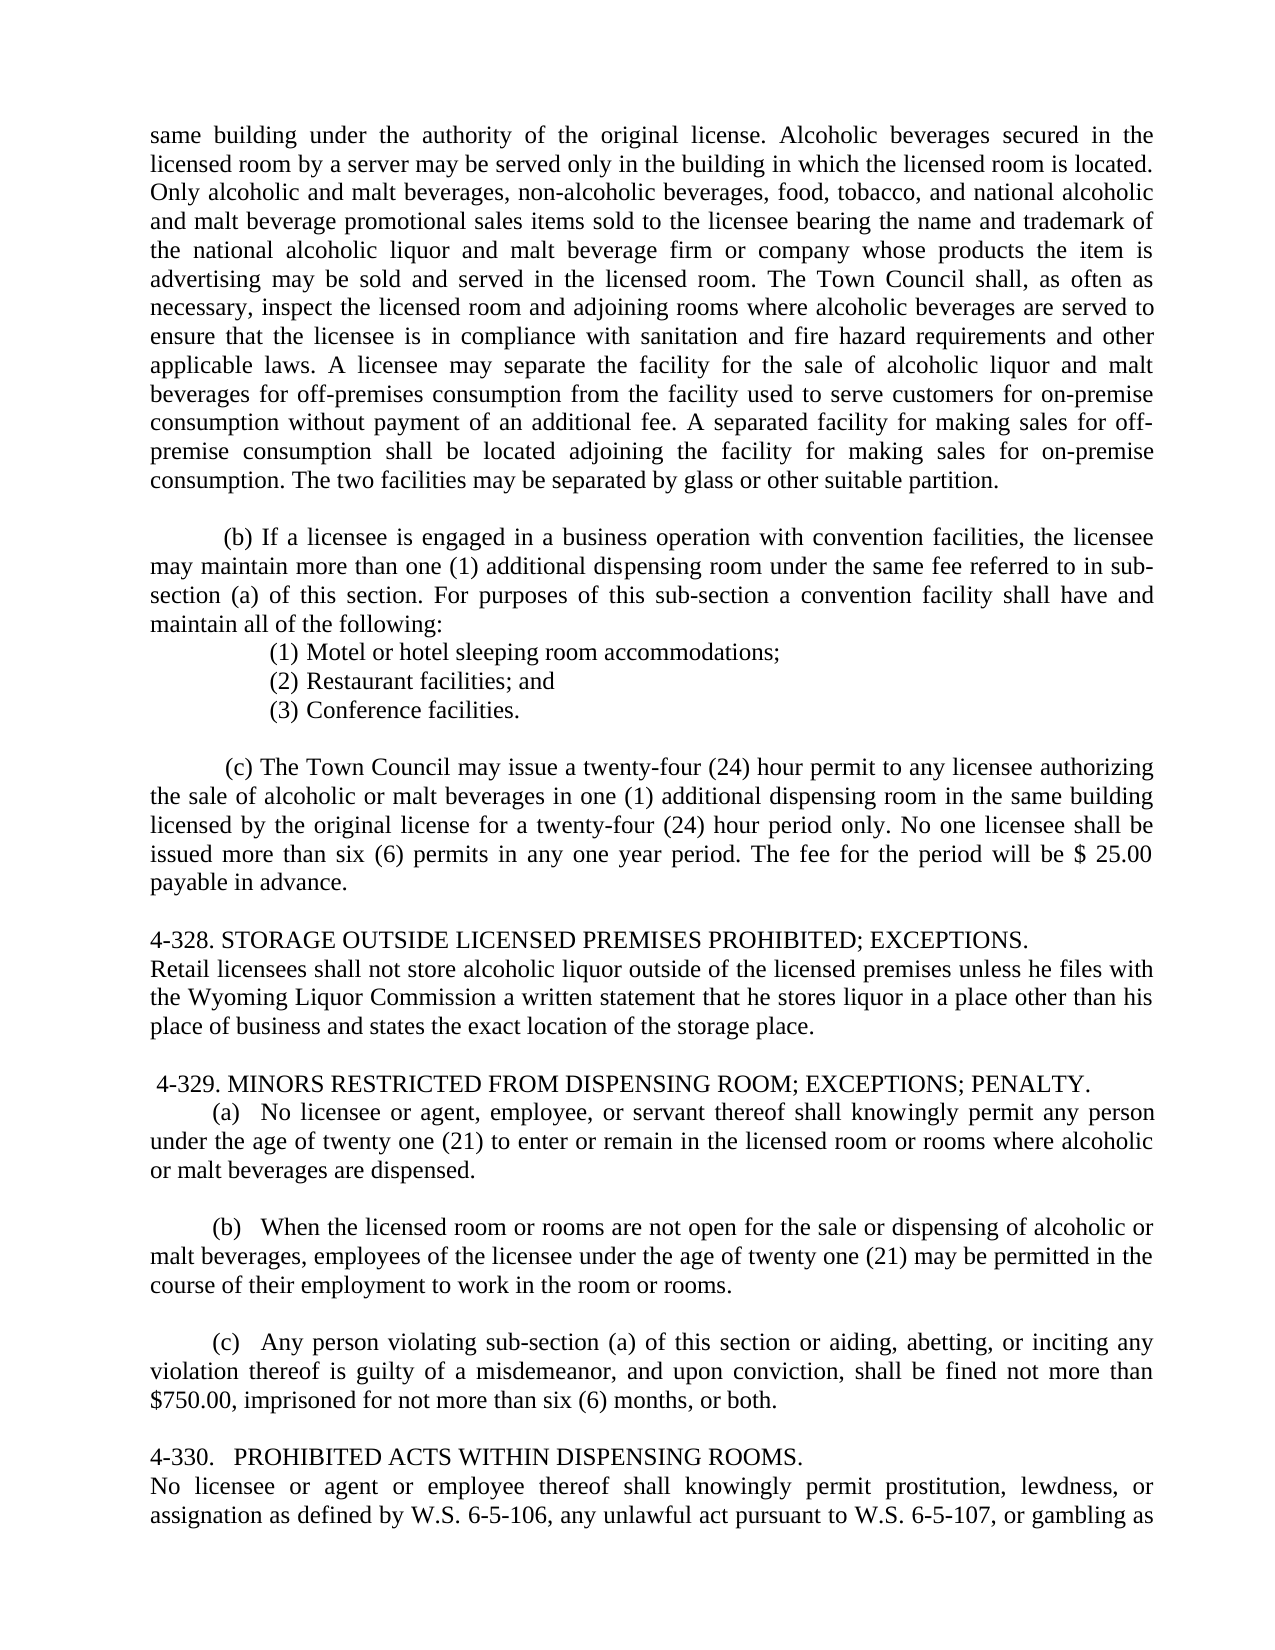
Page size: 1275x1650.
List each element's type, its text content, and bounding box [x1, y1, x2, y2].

text (c) The Town Council may issue a twenty-four (24) hour permit to any licensee authorizing the sale of alcoholic or malt beverages in one (1) additional dispensing room in the same building licensed by the original license for a twenty-four (24) hour period only. No one licensee shall be issued more than six (6) permits in any one year period. The fee for the period will be $ 25.00 payable in advance. [150, 752, 1155, 896]
text 4-329. MINORS RESTRICTED FROM DISPENSING ROOM; EXCEPTIONS; PENALTY. [150, 1069, 1155, 1097]
text 4-328. STORAGE OUTSIDE LICENSED PREMISES PROHIBITED; EXCEPTIONS. [150, 925, 1155, 954]
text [150, 120, 1155, 494]
text (c) Any person violating sub-section (a) of this section or aiding, abetting, or inciting any violation thereof is guilty of a misdemeanor, and upon conviction, shall be fined not more than $750.00, imprisoned for not more than six (6) months, or both. [150, 1327, 1155, 1414]
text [150, 1471, 1155, 1529]
text (b) When the licensed room or rooms are not open for the sale or dispensing of alcoholic or malt beverages, employees of the licensee under the age of twenty one (21) may be permitted in the course of their employment to work in the room or rooms. [150, 1212, 1155, 1299]
text (2) Restaurant facilities; and [150, 666, 1155, 695]
text Retail licensees shall not store alcoholic liquor outside of the licensed premises unless he files with the Wyoming Liquor Commission a written statement that he stores liquor in a place other than his place of business and states the exact location of the storage place. [150, 954, 1155, 1040]
text 4-330. PROHIBITED ACTS WITHIN DISPENSING ROOMS. [150, 1442, 1155, 1471]
text (b) If a licensee is engaged in a business operation with convention facilities, the licensee may maintain more than one (1) additional dispensing room under the same fee referred to in sub-section (a) of this section. For purposes of this sub-section a convention facility shall have and maintain all of the following: [150, 522, 1155, 637]
text (1) Motel or hotel sleeping room accommodations; [150, 637, 1155, 666]
text (a) No licensee or agent, employee, or servant thereof shall knowingly permit any person under the age of twenty one (21) to enter or remain in the licensed room or rooms where alcoholic or malt beverages are dispensed. [150, 1097, 1155, 1184]
text (3) Conference facilities. [150, 695, 1155, 724]
